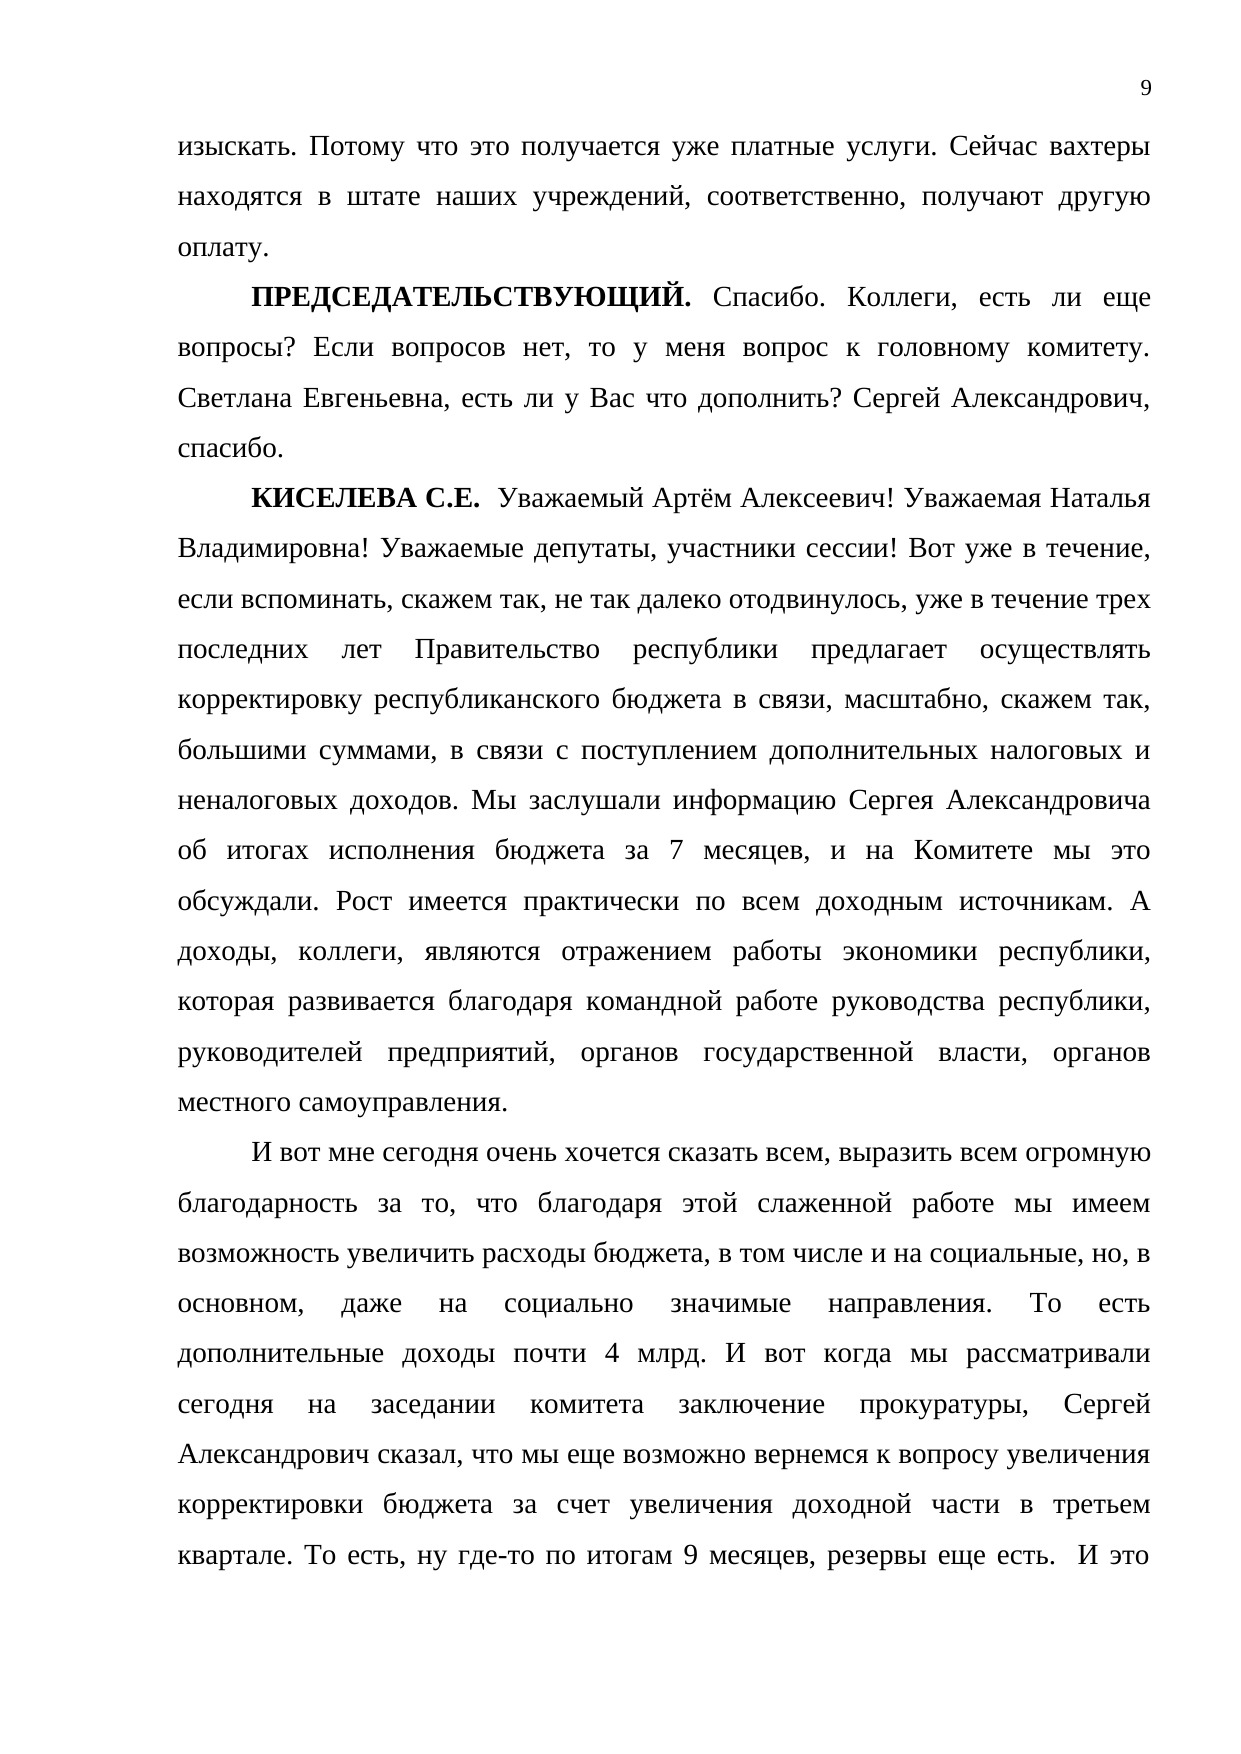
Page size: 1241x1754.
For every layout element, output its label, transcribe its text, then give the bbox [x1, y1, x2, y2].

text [177, 128, 1152, 262]
text ПРЕДСЕДАТЕЛЬСТВУЮЩИЙ. Спасибо. Коллеги, есть ли еще вопросы? Если вопросов нет, то у меня вопрос к головному комитету. Светлана Евгеньевна, есть ли у Вас что дополнить? Сергей Александрович, спасибо. [177, 279, 1152, 463]
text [177, 1134, 1152, 1635]
text КИСЕЛЕВА С.Е. Уважаемый Артём Алексеевич! Уважаемая Наталья Владимировна! Уважаемые депутаты, участники сессии! Вот уже в течение, если вспоминать, скажем так, не так далеко отодвинулось, уже в течение трех последних лет Правительство республики предлагает осуществлять корректировку республиканского бюджета в связи, масштабно, скажем так, большими суммами, в связи с поступлением дополнительных налоговых и неналоговых доходов. Мы заслушали информацию Сергея Александровича об итогах исполнения бюджета за 7 месяцев, и на Комитете мы это обсуждали. Рост имеется практически по всем доходным источникам. А доходы, коллеги, являются отражением работы экономики республики, которая развивается благодаря командной работе руководства республики, руководителей предприятий, органов государственной власти, органов местного самоуправления. [177, 480, 1152, 1118]
